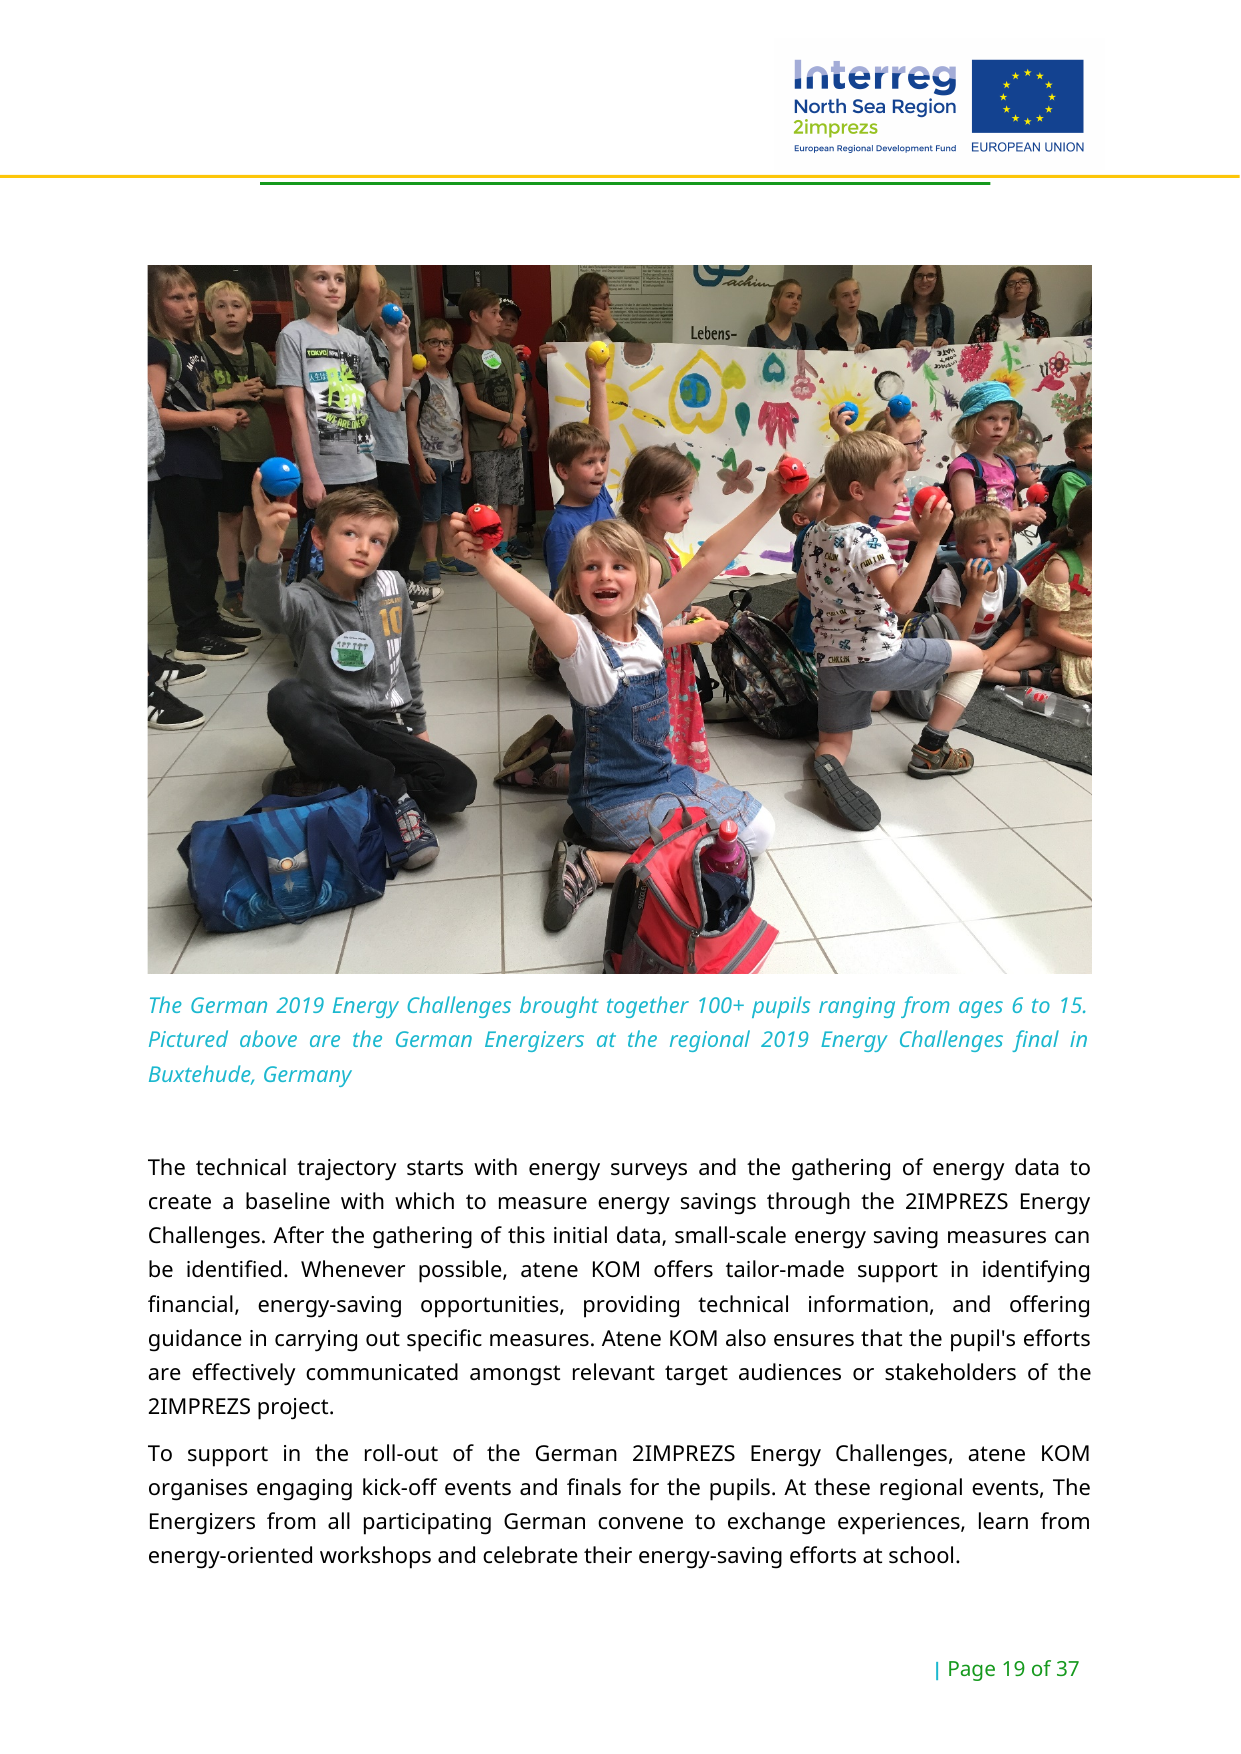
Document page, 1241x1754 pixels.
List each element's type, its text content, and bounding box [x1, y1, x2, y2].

text To support in the roll-out of the German 2IMPREZS Energy Challenges, atene KOM organises engaging kick-off events and finals for the pupils. At these regional events, The Energizers from all participating German convene to exchange experiences, learn from energy-oriented workshops and celebrate their energy-saving efforts at school. [148, 1438, 1092, 1570]
picture [773, 38, 1105, 170]
text The technical trajectory starts with energy surveys and the gathering of energy data to create a baseline with which to measure energy savings through the 2IMPREZS Energy Challenges. After the gathering of this initial data, small-scale energy saving measures can be identified. Whenever possible, atene KOM offers tailor-made support in identifying financial, energy-saving opportunities, providing technical information, and offering guidance in carrying out specific measures. Atene KOM also ensures that the pupil's efforts are effectively communicated amongst relevant target audiences or stakeholders of the 2IMPREZS project. [148, 1152, 1092, 1421]
text The German 2019 Energy Challenges brought together 100+ pupils ranging from ages 6 to 15. Pictured above are the German Energizers at the regional 2019 Energy Challenges final in Buxtehude, Germany [148, 990, 1092, 1088]
picture [147, 265, 1092, 974]
